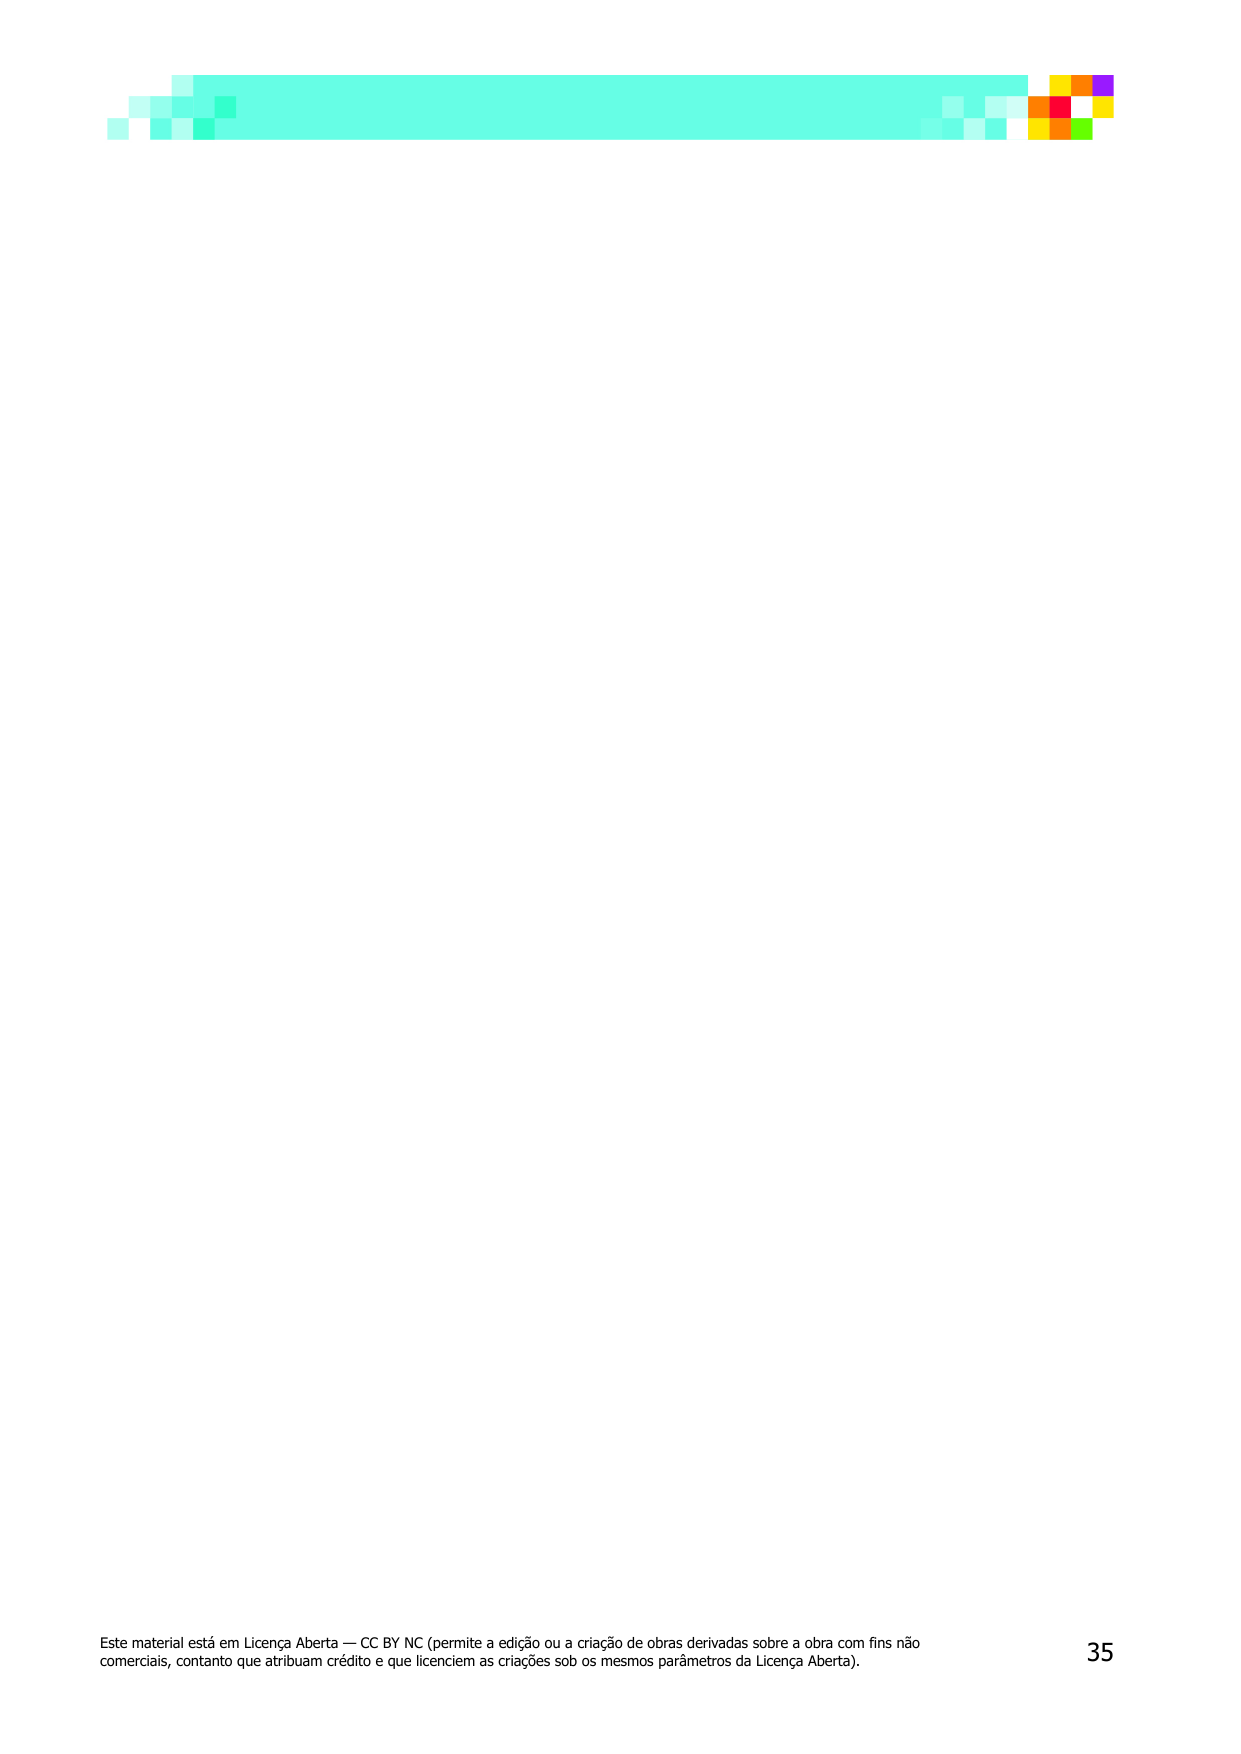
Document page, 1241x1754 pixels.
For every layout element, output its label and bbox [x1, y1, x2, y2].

picture [88, 75, 1114, 151]
